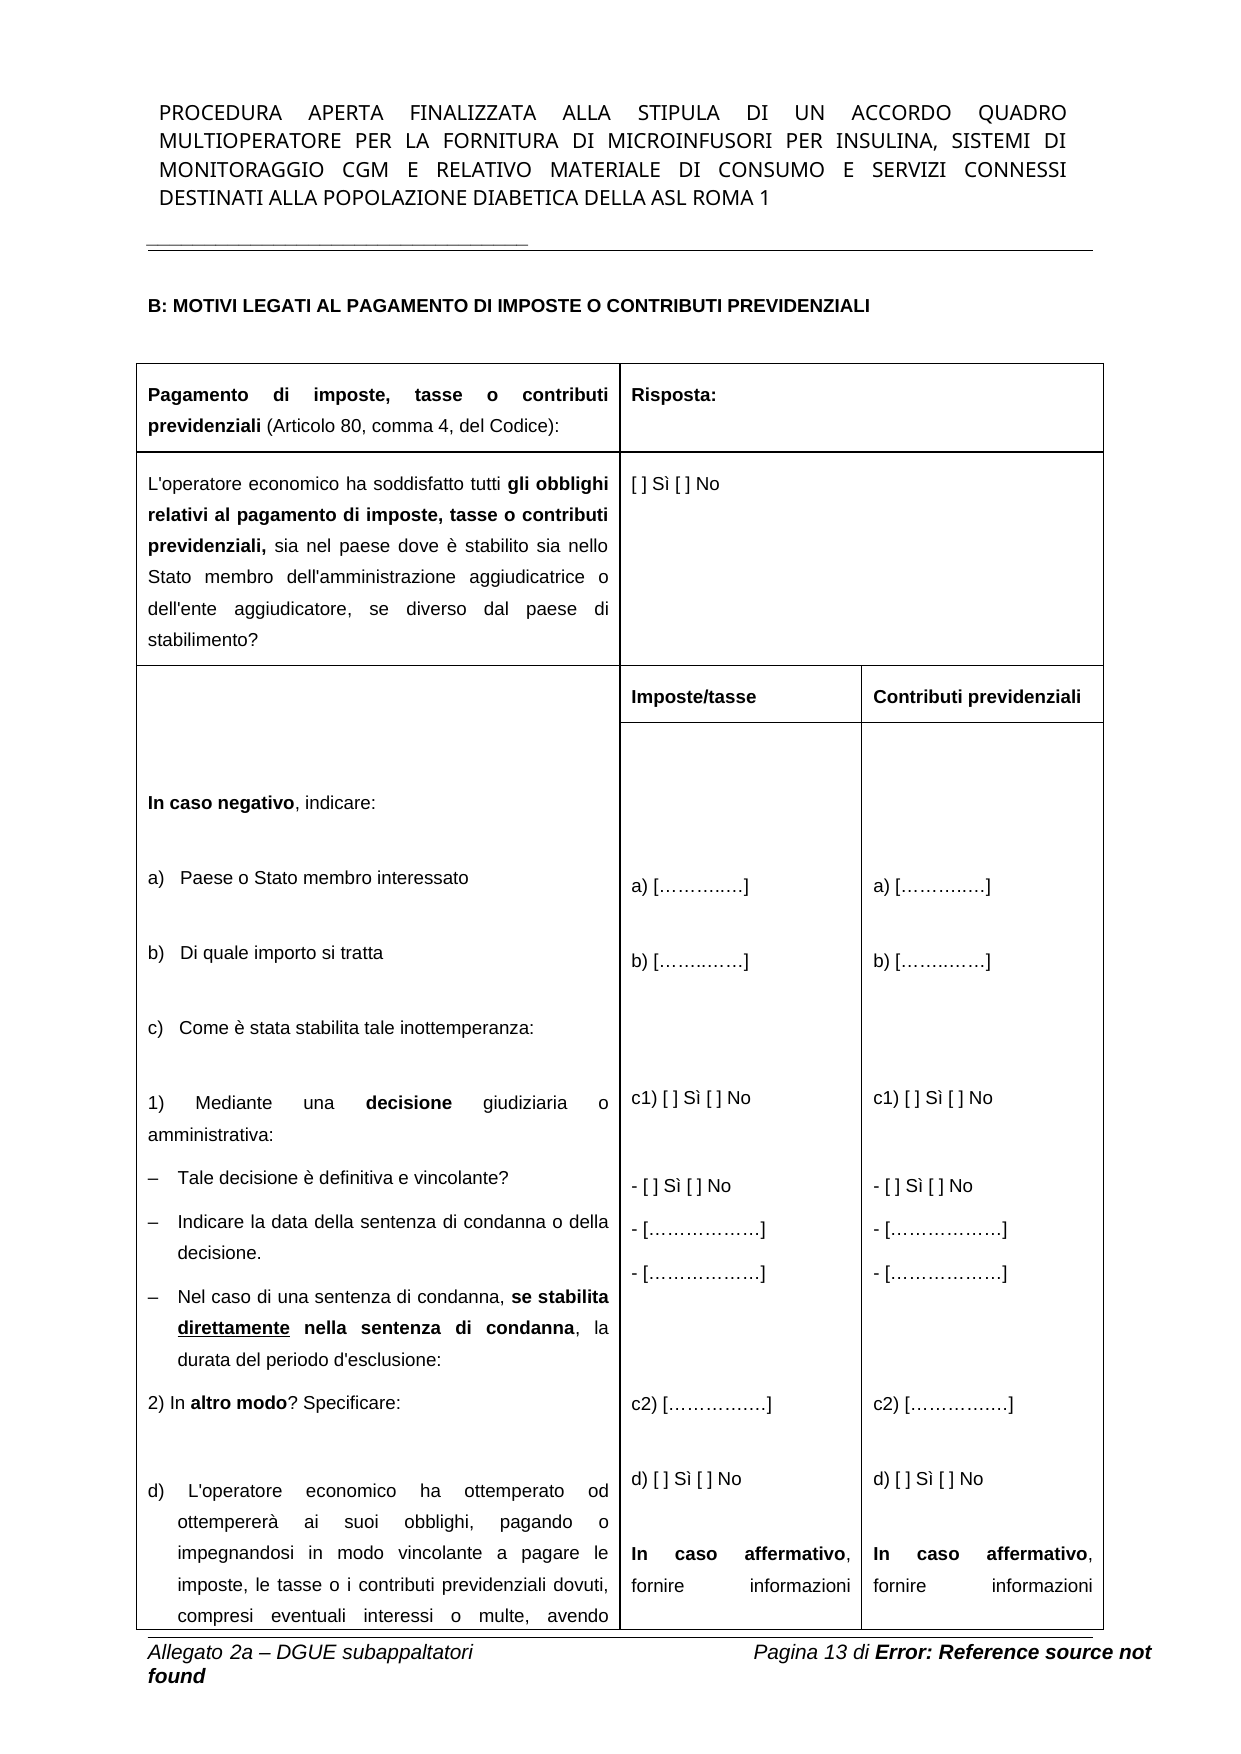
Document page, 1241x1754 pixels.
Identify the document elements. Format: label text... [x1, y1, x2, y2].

table_cell Imposte/tasse [621, 666, 861, 722]
table_header Risposta: [621, 364, 1103, 451]
text B: MOTIVI LEGATI AL PAGAMENTO DI IMPOSTE O CONTRIBUTI PREVIDENZIALI [148, 288, 1093, 319]
table_cell L'operatore economico ha soddisfatto tutti gli obblighi relativi al pagamento di imposte, tasse o contributi previdenziali, sia nel paese dove è stabilito sia nello Stato membro dell'amministrazione aggiudicatrice o dell'ente aggiudicatore, se diverso dal paese di stabilimento? [137, 453, 619, 665]
table_header Pagamento di imposte, tasse o contributi previdenziali (Articolo 80, comma 4, del Codice): [137, 364, 619, 451]
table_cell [621, 723, 861, 1628]
table_cell Contributi previdenziali [862, 666, 1103, 722]
table_cell [ ] Sì [ ] No [621, 453, 1103, 665]
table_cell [862, 723, 1103, 1628]
table_cell In caso negativo, indicare: a) Paese o Stato membro interessato b) Di quale importo si tratta c) Come è stata stabilita tale inottemperanza: 1) Mediante una decisione giudiziaria o amministrativa: Tale decisione è definitiva e vincolante? Indicare la data della sentenza di condanna o della decisione. Nel caso di una sentenza di condanna, se stabilita direttamente nella sentenza di condanna, la durata del periodo d'esclusione: 2) In altro modo? Specificare: d) L'operatore economico ha ottemperato od ottempererà ai suoi obblighi, pagando o impegnandosi in modo vincolante a pagare le imposte, le tasse o i contributi previdenziali dovuti, compresi eventuali interessi o multe, avendo effettuato il pagamento o formalizzato l’impegno prima della scadenza del termine per la presentazione della domanda (articolo 80 comma 4, ultimo periodo, del Codice)? [137, 666, 619, 1628]
